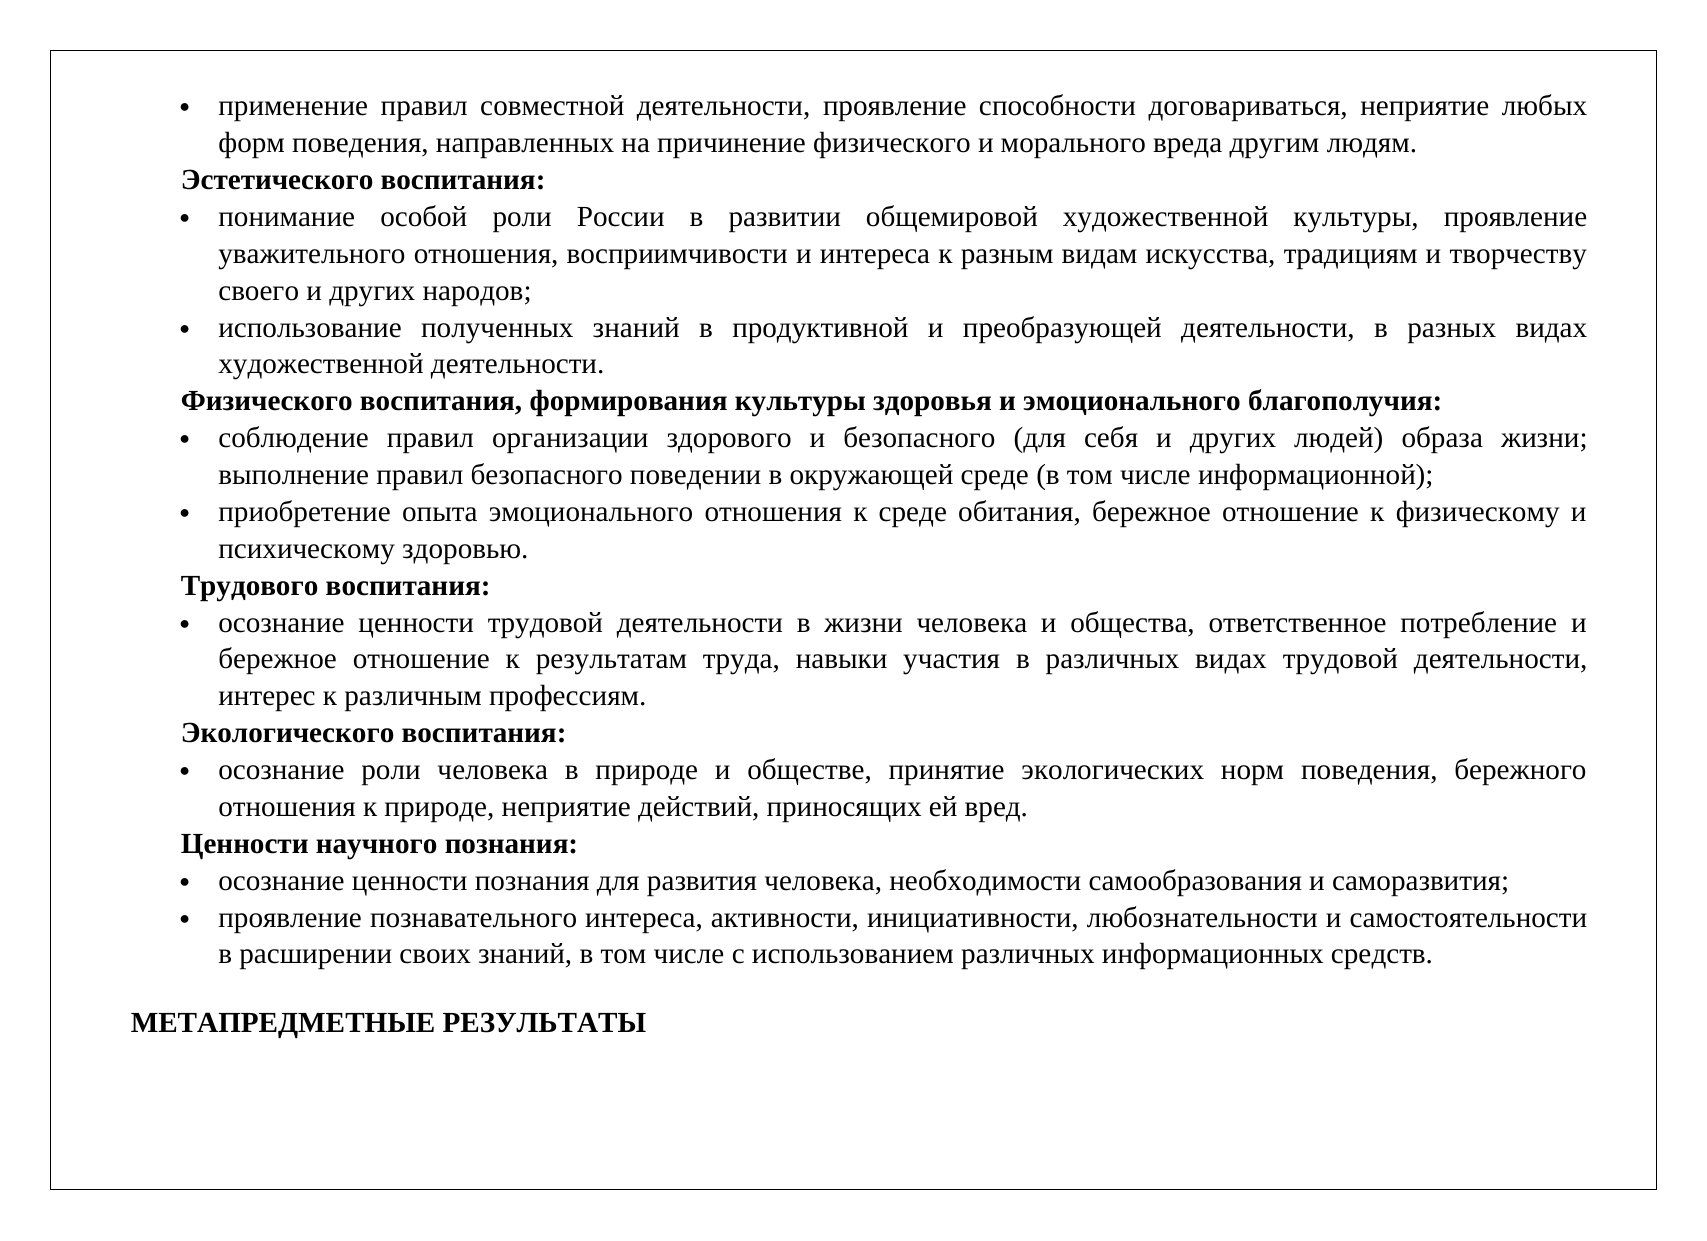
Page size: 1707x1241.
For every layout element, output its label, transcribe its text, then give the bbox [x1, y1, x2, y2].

text Ценности научного познания: [118, 826, 1588, 859]
text Трудового воспитания: [118, 568, 1588, 601]
list соблюдение правил организации здорового и безопасного (для себя и других людей) образа жизни; выполнение правил безопасного поведении в окружающей среде (в том числе информационной); [181, 420, 1588, 491]
text Физического воспитания, формирования культуры здоровья и эмоционального благополучия: [118, 383, 1588, 417]
list использование полученных знаний в продуктивной и преобразующей деятельности, в разных видах художественной деятельности. [181, 310, 1588, 380]
text Экологического воспитания: [118, 715, 1588, 749]
list проявление познавательного интереса, активности, инициативности, любознательности и самостоятельности в расширении своих знаний, в том числе с использованием различных информационных средств. [181, 900, 1588, 970]
list осознание ценности трудовой деятельности в жизни человека и общества, ответственное потребление и бережное отношение к результатам труда, навыки участия в различных видах трудовой деятельности, интерес к различным профессиям. [181, 605, 1588, 712]
text МЕТАПРЕДМЕТНЫЕ РЕЗУЛЬТАТЫ [131, 1006, 1588, 1039]
list осознание роли человека в природе и обществе, принятие экологических норм поведения, бережного отношения к природе, неприятие действий, приносящих ей вред. [181, 752, 1588, 823]
list приобретение опыта эмоционального отношения к среде обитания, бережное отношение к физическому и психическому здоровью. [181, 494, 1588, 564]
text Эстетического воспитания: [118, 162, 1588, 196]
list применение правил совместной деятельности, проявление способности договариваться, неприятие любых форм поведения, направленных на причинение физического и морального вреда другим людям. [181, 88, 1588, 159]
list осознание ценности познания для развития человека, необходимости самообразования и саморазвития; [181, 863, 1588, 896]
list понимание особой роли России в развитии общемировой художественной культуры, проявление уважительного отношения, восприимчивости и интереса к разным видам искусства, традициям и творчеству своего и других народов; [181, 199, 1588, 306]
